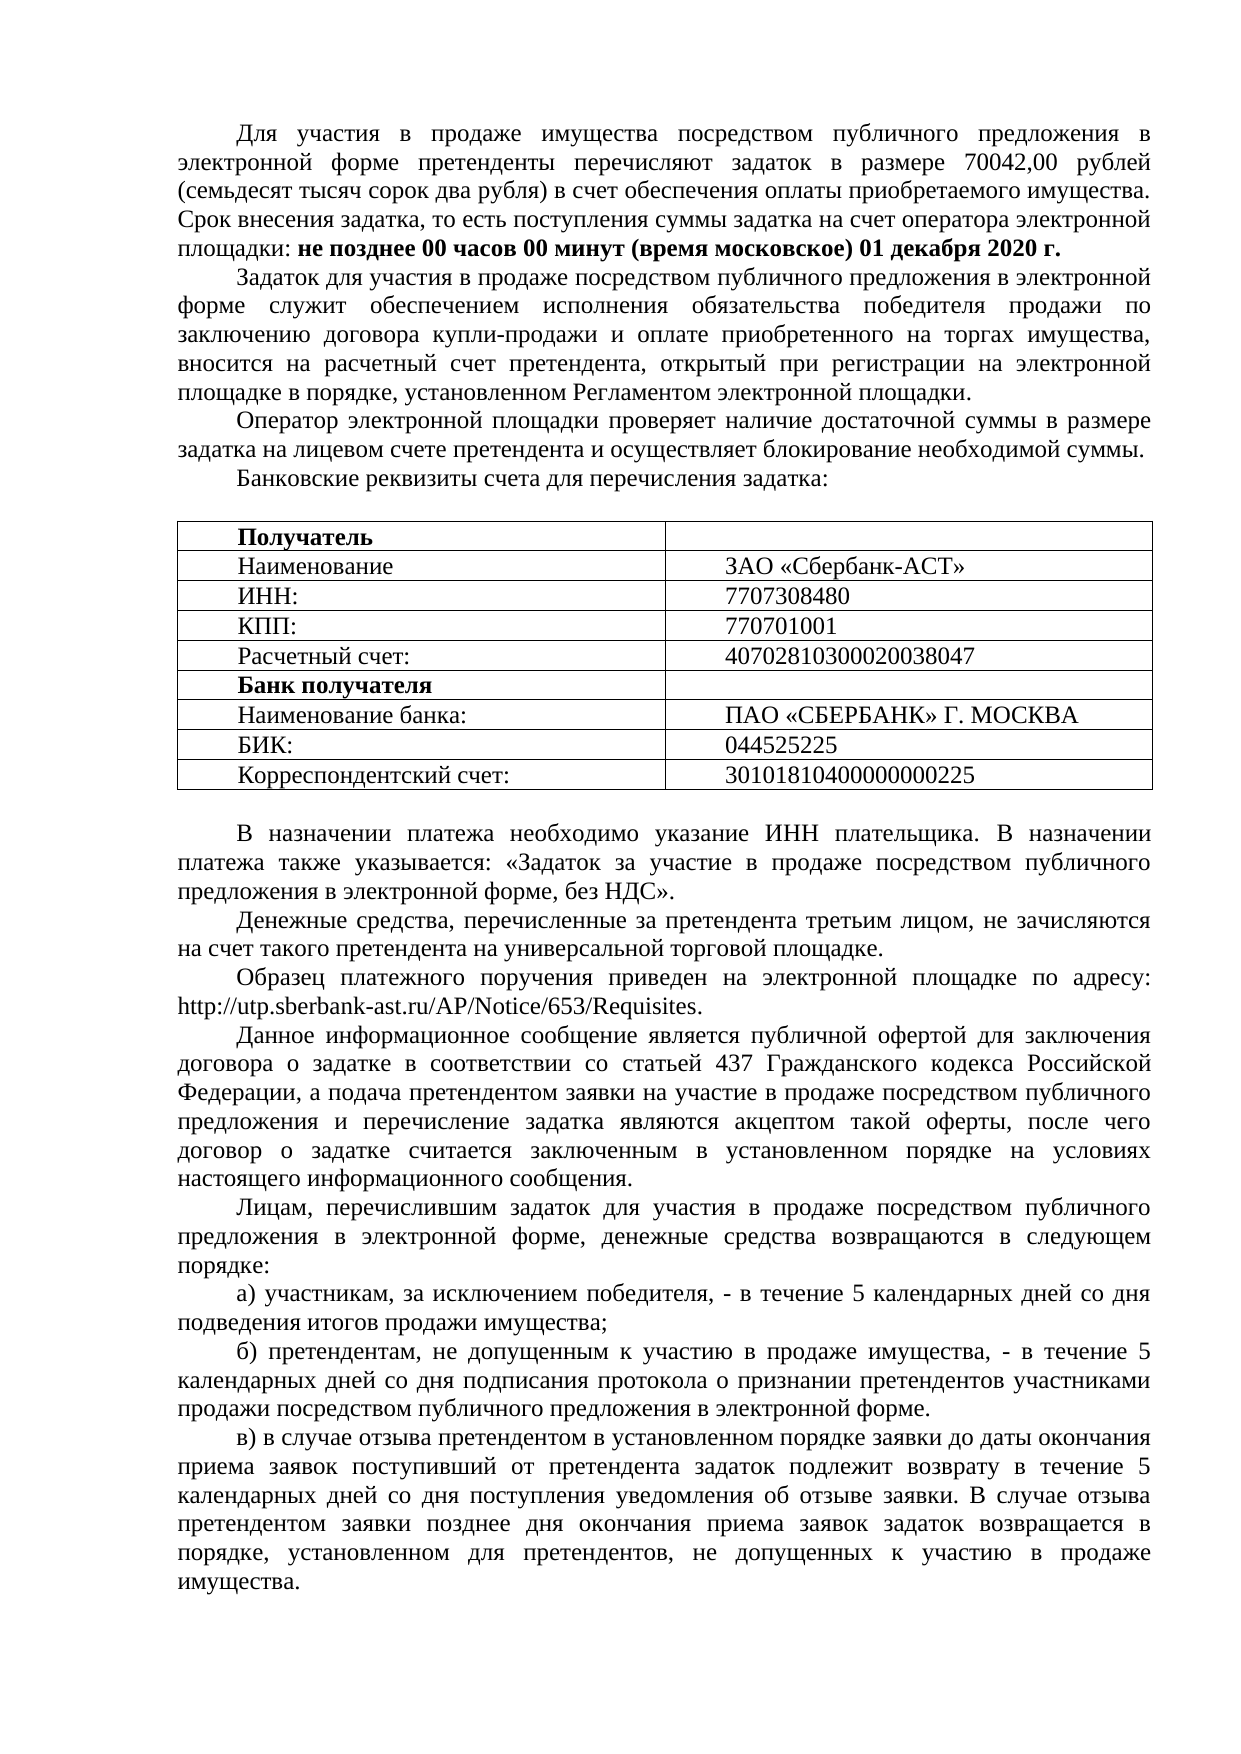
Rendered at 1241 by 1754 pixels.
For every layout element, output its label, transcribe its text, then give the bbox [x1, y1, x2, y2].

text Для участия в продаже имущества посредством публичного предложения в электронной форме претенденты перечисляют задаток в размере 70042,00 рублей (семьдесят тысяч сорок два рубля) в счет обеспечения оплаты приобретаемого имущества. Срок внесения задатка, то есть поступления суммы задатка на счет оператора электронной площадки: не позднее 00 часов 00 минут (время московское) 01 декабря 2020 г. [177, 118, 1152, 262]
table_cell 770701001 [666, 611, 1152, 640]
table_cell Банк получателя [178, 671, 665, 699]
text Оператор электронной площадки проверяет наличие достаточной суммы в размере задатка на лицевом счете претендента и осуществляет блокирование необходимой суммы. [177, 406, 1152, 463]
text в) в случае отзыва претендентом в установленном порядке заявки до даты окончания приема заявок поступивший от претендента задаток подлежит возврату в течение 5 календарных дней со дня поступления уведомления об отзыве заявки. В случае отзыва претендентом заявки позднее дня окончания приема заявок задаток возвращается в порядке, установленном для претендентов, не допущенных к участию в продаже имущества. [177, 1422, 1152, 1595]
text Денежные средства, перечисленные за претендента третьим лицом, не зачисляются на счет такого претендента на универсальной торговой площадке. [177, 905, 1152, 962]
table_header [666, 522, 1152, 550]
table_cell БИК: [178, 730, 665, 759]
text Задаток для участия в продаже посредством публичного предложения в электронной форме служит обеспечением исполнения обязательства победителя продажи по заключению договора купли-продажи и оплате приобретенного на торгах имущества, вносится на расчетный счет претендента, открытый при регистрации на электронной площадке в порядке, установленном Регламентом электронной площадки. [177, 262, 1152, 406]
text Лицам, перечислившим задаток для участия в продаже посредством публичного предложения в электронной форме, денежные средства возвращаются в следующем порядке: [177, 1192, 1152, 1278]
text Банковские реквизиты счета для перечисления задатка: [177, 463, 1152, 492]
text Образец платежного поручения приведен на электронной площадке по адресу: http://utp.sberbank-ast.ru/AP/Notice/653/Requisites. [177, 962, 1152, 1020]
table_header Получатель [178, 522, 665, 550]
table_cell ЗАО «Сбербанк-АСТ» [666, 551, 1152, 580]
table_cell 044525225 [666, 730, 1152, 759]
table_cell Корреспондентский счет: [178, 760, 665, 789]
text В назначении платежа необходимо указание ИНН плательщика. В назначении платежа также указывается: «Задаток за участие в продаже посредством публичного предложения в электронной форме, без НДС». [177, 818, 1152, 905]
table_cell 30101810400000000225 [666, 760, 1152, 789]
table_cell 40702810300020038047 [666, 641, 1152, 669]
text б) претендентам, не допущенным к участию в продаже имущества, - в течение 5 календарных дней со дня подписания протокола о признании претендентов участниками продажи посредством публичного предложения в электронной форме. [177, 1336, 1152, 1422]
table_cell 7707308480 [666, 581, 1152, 610]
text Данное информационное сообщение является публичной офертой для заключения договора о задатке в соответствии со статьей 437 Гражданского кодекса Российской Федерации, а подача претендентом заявки на участие в продаже посредством публичного предложения и перечисление задатка являются акцептом такой оферты, после чего договор о задатке считается заключенным в установленном порядке на условиях настоящего информационного сообщения. [177, 1020, 1152, 1192]
table_cell КПП: [178, 611, 665, 640]
table_cell Наименование банка: [178, 700, 665, 729]
table_cell [666, 671, 1152, 699]
table_cell Расчетный счет: [178, 641, 665, 669]
table_cell ПАО «СБЕРБАНК» Г. МОСКВА [666, 700, 1152, 729]
table_cell Наименование [178, 551, 665, 580]
text а) участникам, за исключением победителя, - в течение 5 календарных дней со дня подведения итогов продажи имущества; [177, 1278, 1152, 1336]
table_cell ИНН: [178, 581, 665, 610]
